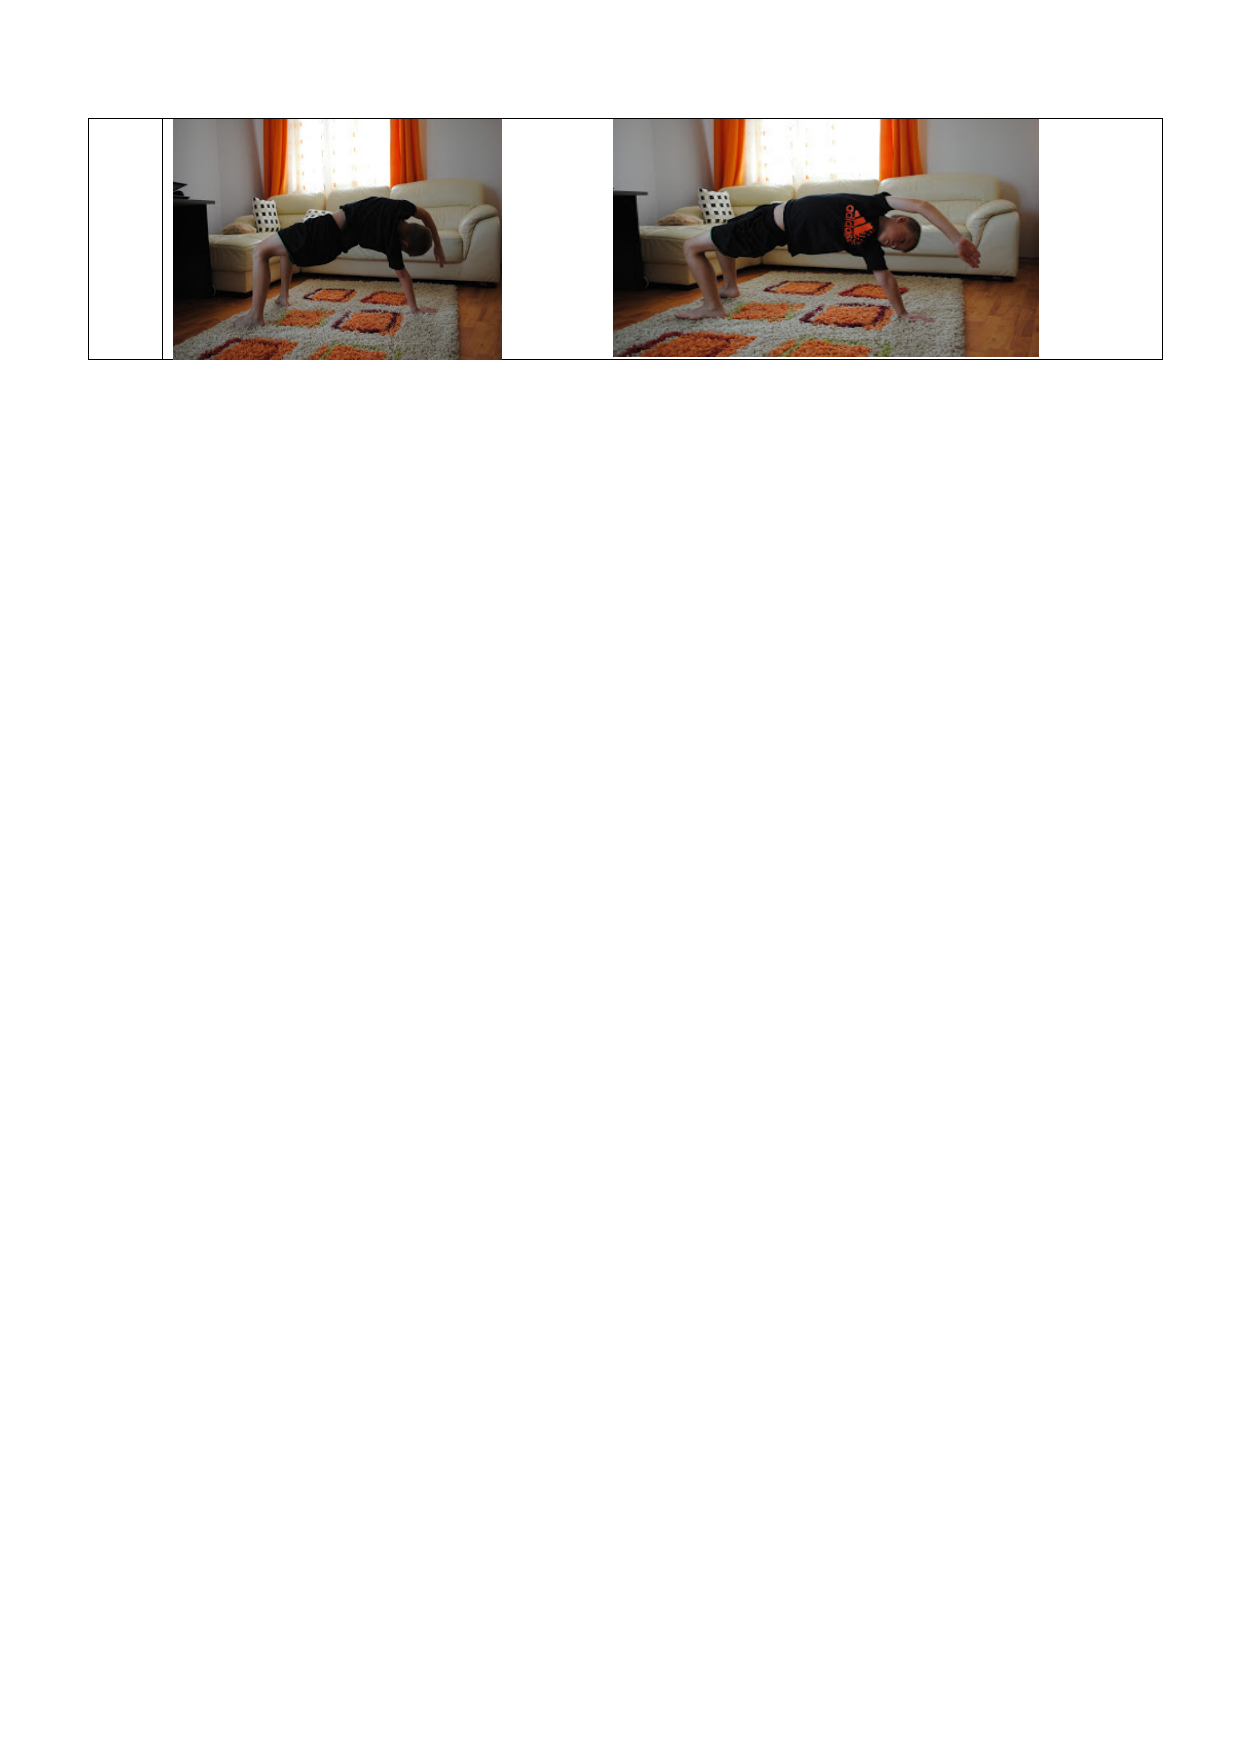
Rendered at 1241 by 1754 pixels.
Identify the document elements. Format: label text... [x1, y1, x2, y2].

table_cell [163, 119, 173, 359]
table_cell 7 [89, 119, 162, 359]
picture [613, 119, 1039, 357]
picture [173, 119, 502, 360]
